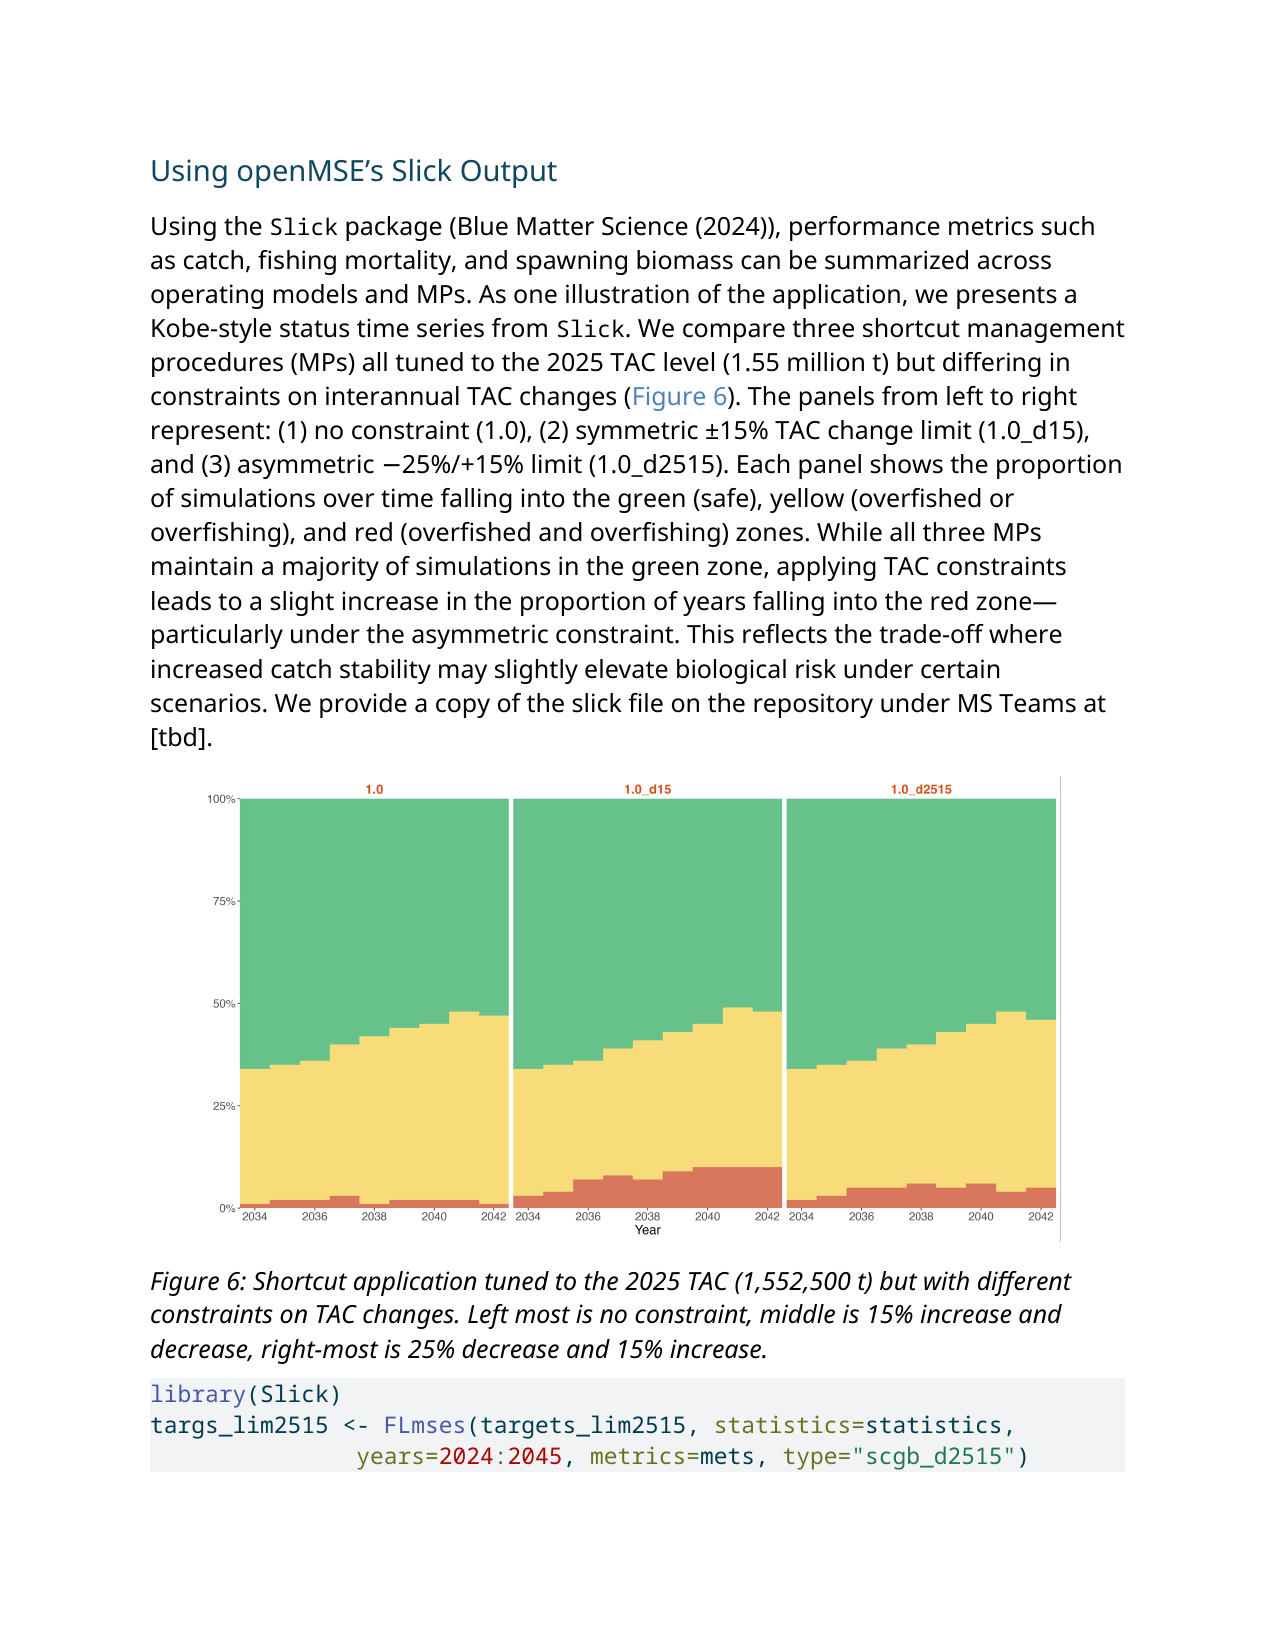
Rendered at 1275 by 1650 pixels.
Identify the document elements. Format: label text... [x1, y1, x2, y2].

text Using the Slick package (Blue Matter Science (2024)), performance metrics such as catch, fishing mortality, and spawning biomass can be summarized across operating models and MPs. As one illustration of the application, we presents a Kobe-style status time series from Slick. We compare three shortcut management procedures (MPs) all tuned to the 2025 TAC level (1.55 million t) but differing in constraints on interannual TAC changes (Figure 6). The panels from left to right represent: (1) no constraint (1.0), (2) symmetric ±15% TAC change limit (1.0_d15), and (3) asymmetric −25%/+15% limit (1.0_d2515). Each panel shows the proportion of simulations over time falling into the green (safe), yellow (overfished or overfishing), and red (overfished and overfishing) zones. While all three MPs maintain a majority of simulations in the green zone, applying TAC constraints leads to a slight increase in the proportion of years falling into the red zone—particularly under the asymmetric constraint. This reflects the trade-off where increased catch stability may slightly elevate biological risk under certain scenarios. We provide a copy of the slick file on the repository under MS Teams at [tbd]. [150, 208, 1125, 753]
table_header Figure 6: Shortcut application tuned to the 2025 TAC (1,552,500 t) but with different constraints on TAC changes. Left most is no constraint, middle is 15% increase and decrease, right-most is 25% decrease and 15% increase. [139, 772, 1114, 1378]
subtitle Using openMSE’s Slick Output [150, 150, 1125, 190]
picture [188, 776, 1064, 1243]
